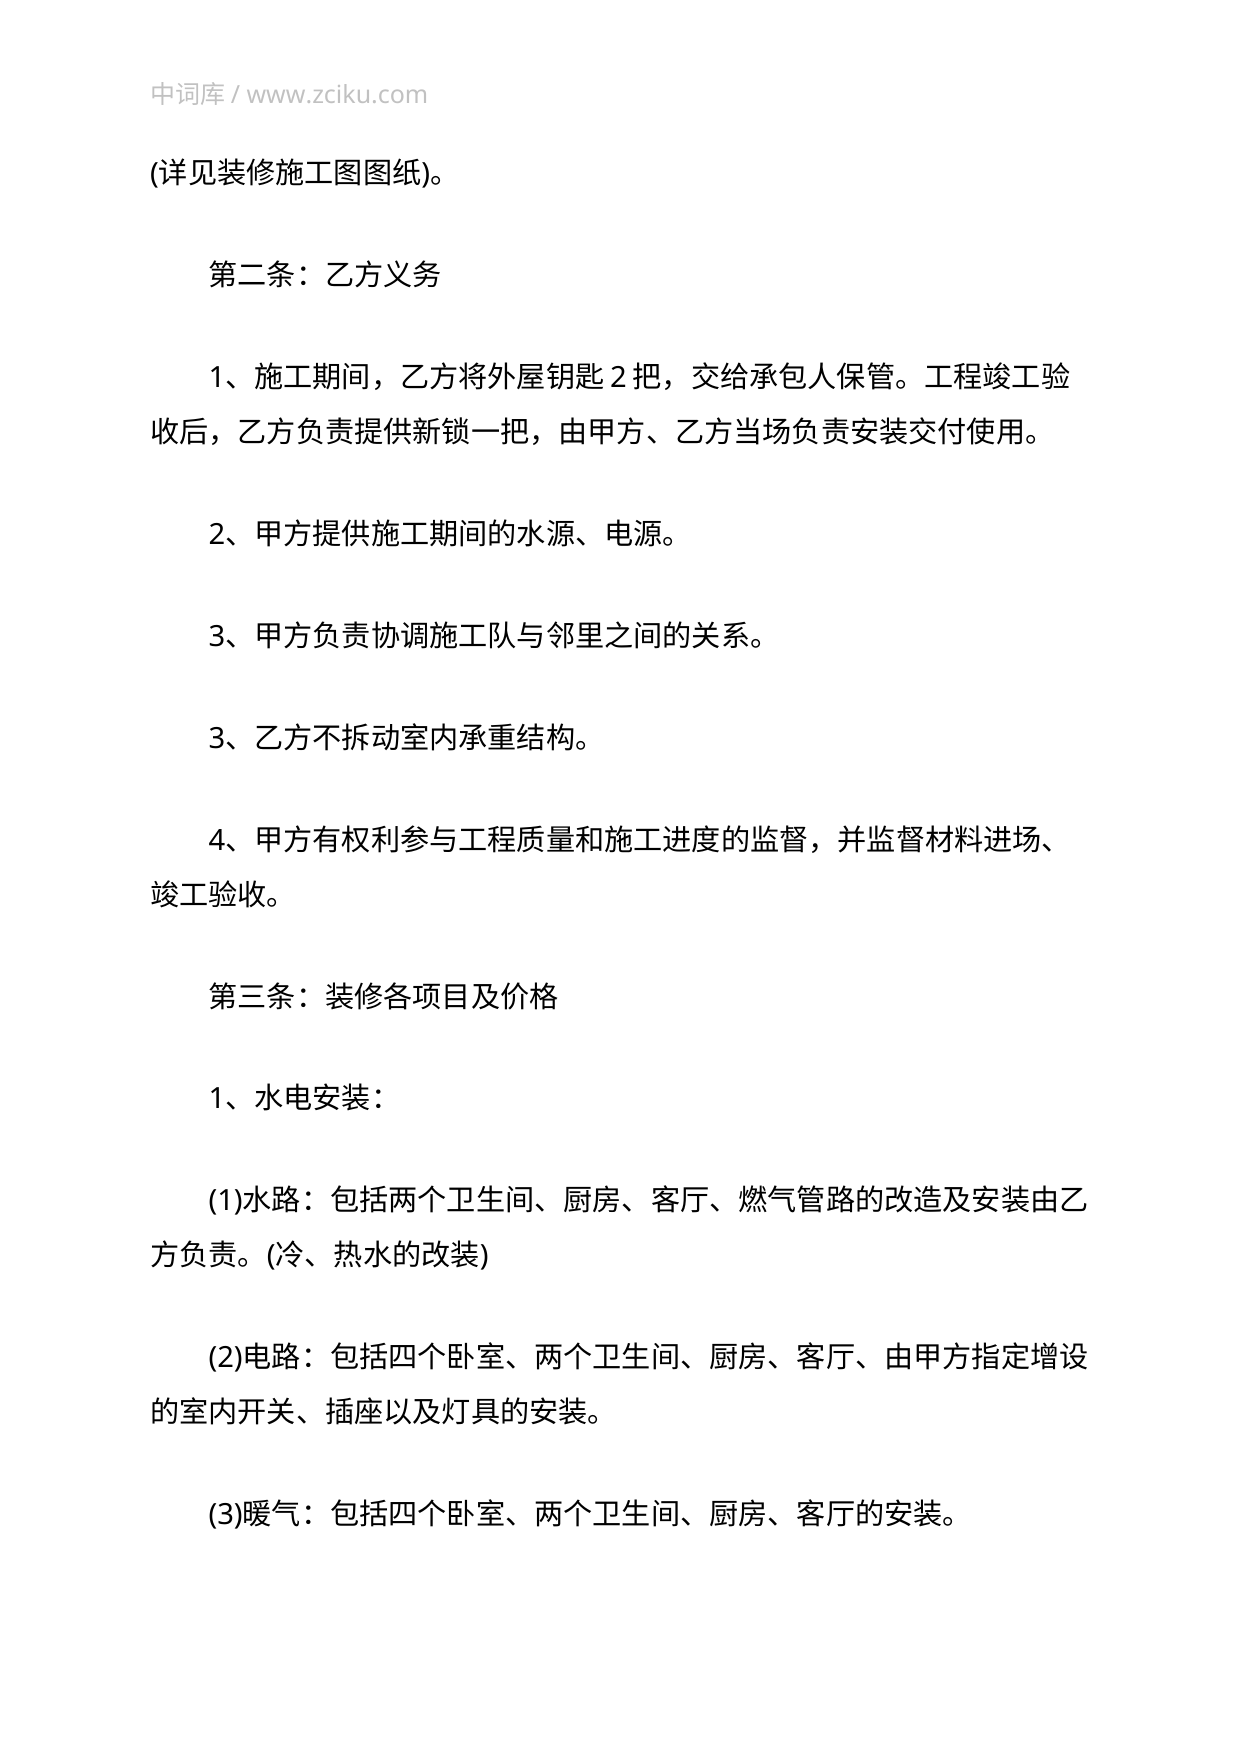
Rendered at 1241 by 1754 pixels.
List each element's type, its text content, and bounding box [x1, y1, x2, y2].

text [150, 150, 1090, 192]
text 3、乙方不拆动室内承重结构。 [150, 714, 1090, 757]
text 第二条：乙方义务 [150, 252, 1090, 294]
text 2、甲方提供施工期间的水源、电源。 [150, 511, 1090, 553]
text (2)电路：包括四个卧室、两个卫生间、厨房、客厅、由甲方指定增设的室内开关、插座以及灯具的安装。 [150, 1334, 1090, 1431]
text 3、甲方负责协调施工队与邻里之间的关系。 [150, 612, 1090, 655]
text (3)暖气：包括四个卧室、两个卫生间、厨房、客厅的安装。 [150, 1491, 1090, 1533]
text 4、甲方有权利参与工程质量和施工进度的监督，并监督材料进场、竣工验收。 [150, 816, 1090, 914]
text 1、施工期间，乙方将外屋钥匙2把，交给承包人保管。工程竣工验收后，乙方负责提供新锁一把，由甲方、乙方当场负责安装交付使用。 [150, 354, 1090, 451]
text 第三条：装修各项目及价格 [150, 973, 1090, 1016]
text (1)水路：包括两个卫生间、厨房、客厅、燃气管路的改造及安装由乙方负责。(冷、热水的改装) [150, 1177, 1090, 1274]
text 1、水电安装： [150, 1075, 1090, 1117]
